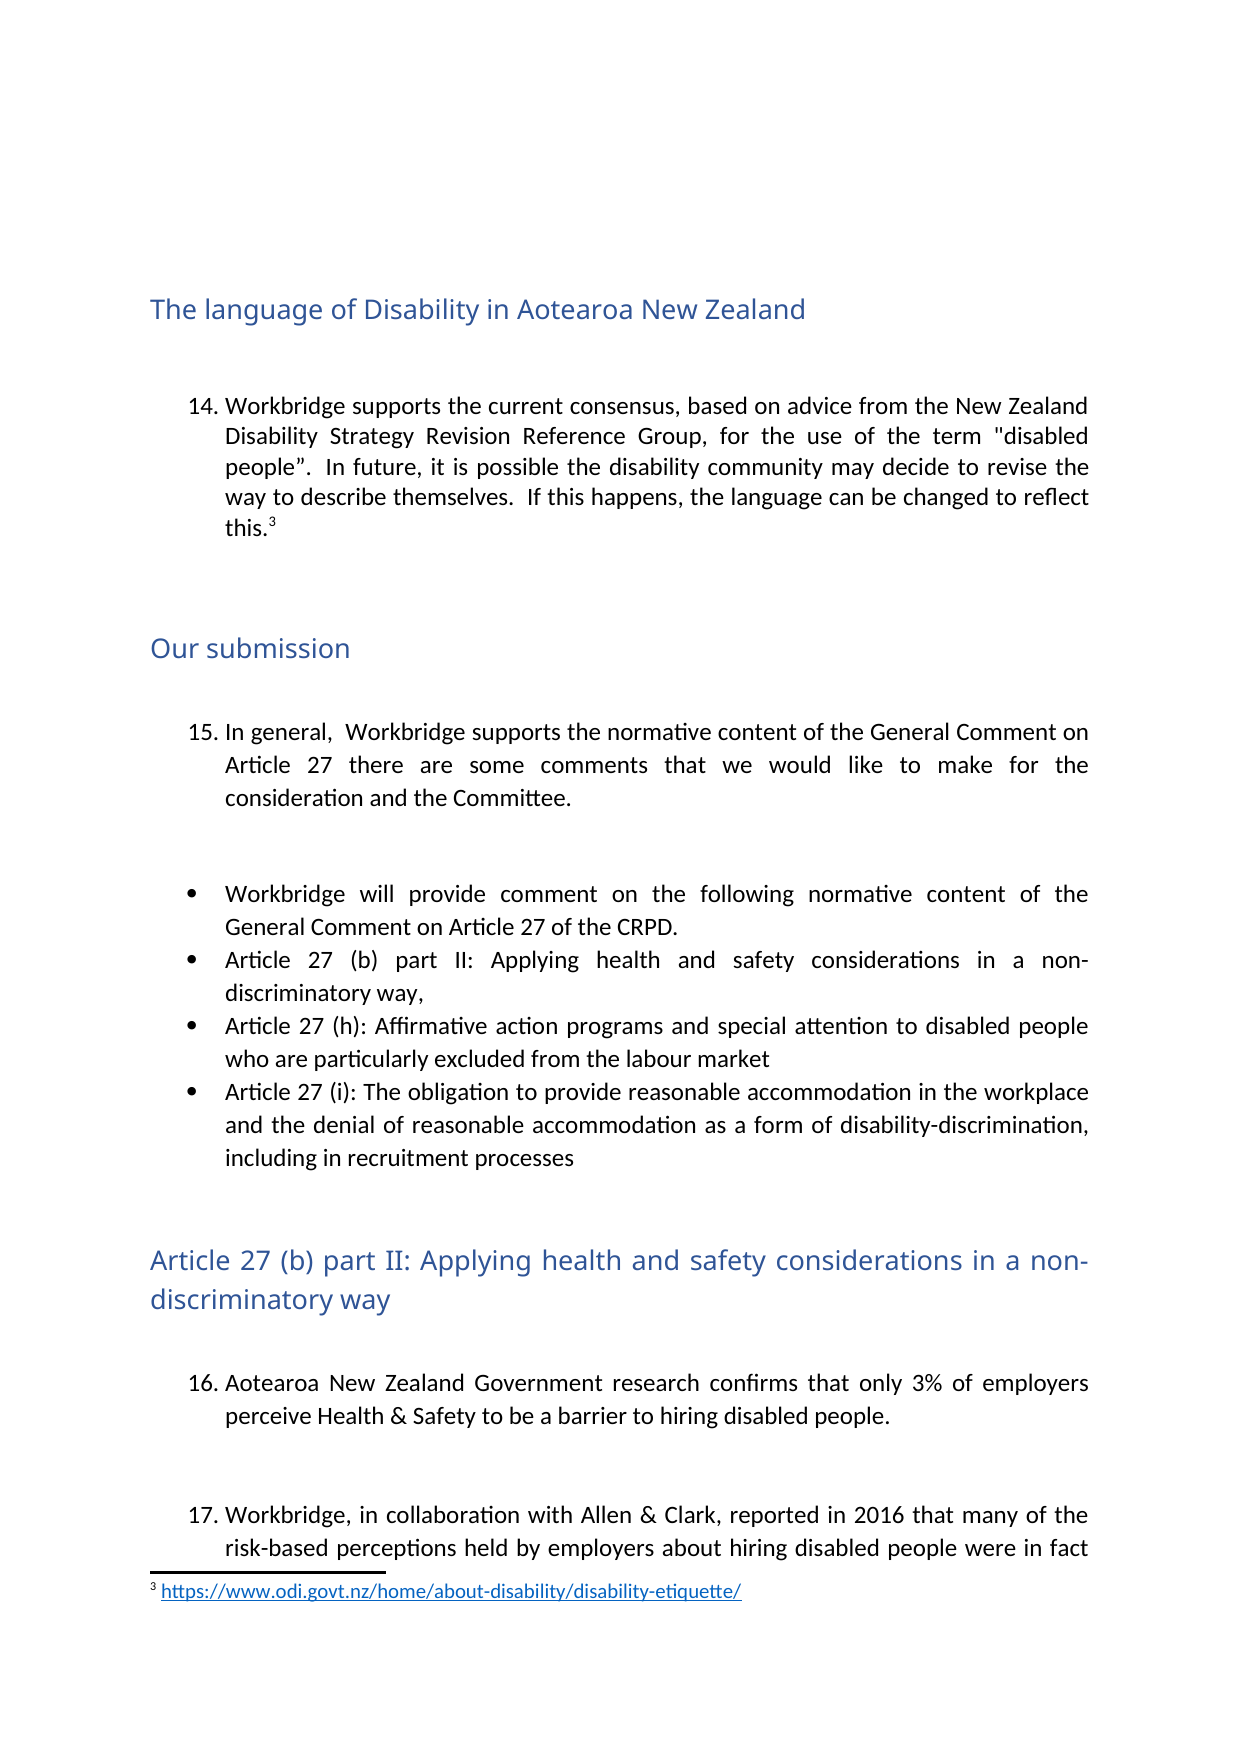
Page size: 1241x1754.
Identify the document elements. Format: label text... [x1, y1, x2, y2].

list Workbridge will provide comment on the following normative content of the General Comment on Article 27 of the CRPD. [187, 878, 1090, 942]
subtitle Our submission [150, 629, 1090, 666]
list Article 27 (b) part II: Applying health and safety considerations in a non-discriminatory way, [187, 944, 1090, 1008]
subtitle The language of Disability in Aotearoa New Zealand [150, 291, 1090, 327]
list Aotearoa New Zealand Government research confirms that only 3% of employers perceive Health & Safety to be a barrier to hiring disabled people. [187, 1367, 1090, 1431]
list Article 27 (i): The obligation to provide reasonable accommodation in the workplace and the denial of reasonable accommodation as a form of disability-discrimination, including in recruitment processes [187, 1076, 1090, 1172]
subtitle Article 27 (b) part II: Applying health and safety considerations in a non-discriminatory way [150, 1241, 1090, 1318]
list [187, 1499, 1090, 1563]
list Workbridge supports the current consensus, based on advice from the New Zealand Disability Strategy Revision Reference Group, for the use of the term "disabled people”. In future, it is possible the disability community may decide to revise the way to describe themselves. If this happens, the language can be changed to reflect this. [187, 390, 1090, 542]
list In general, Workbridge supports the normative content of the General Comment on Article 27 there are some comments that we would like to make for the consideration and the Committee. [187, 716, 1090, 812]
list Article 27 (h): Affirmative action programs and special attention to disabled people who are particularly excluded from the labour market [187, 1010, 1090, 1073]
